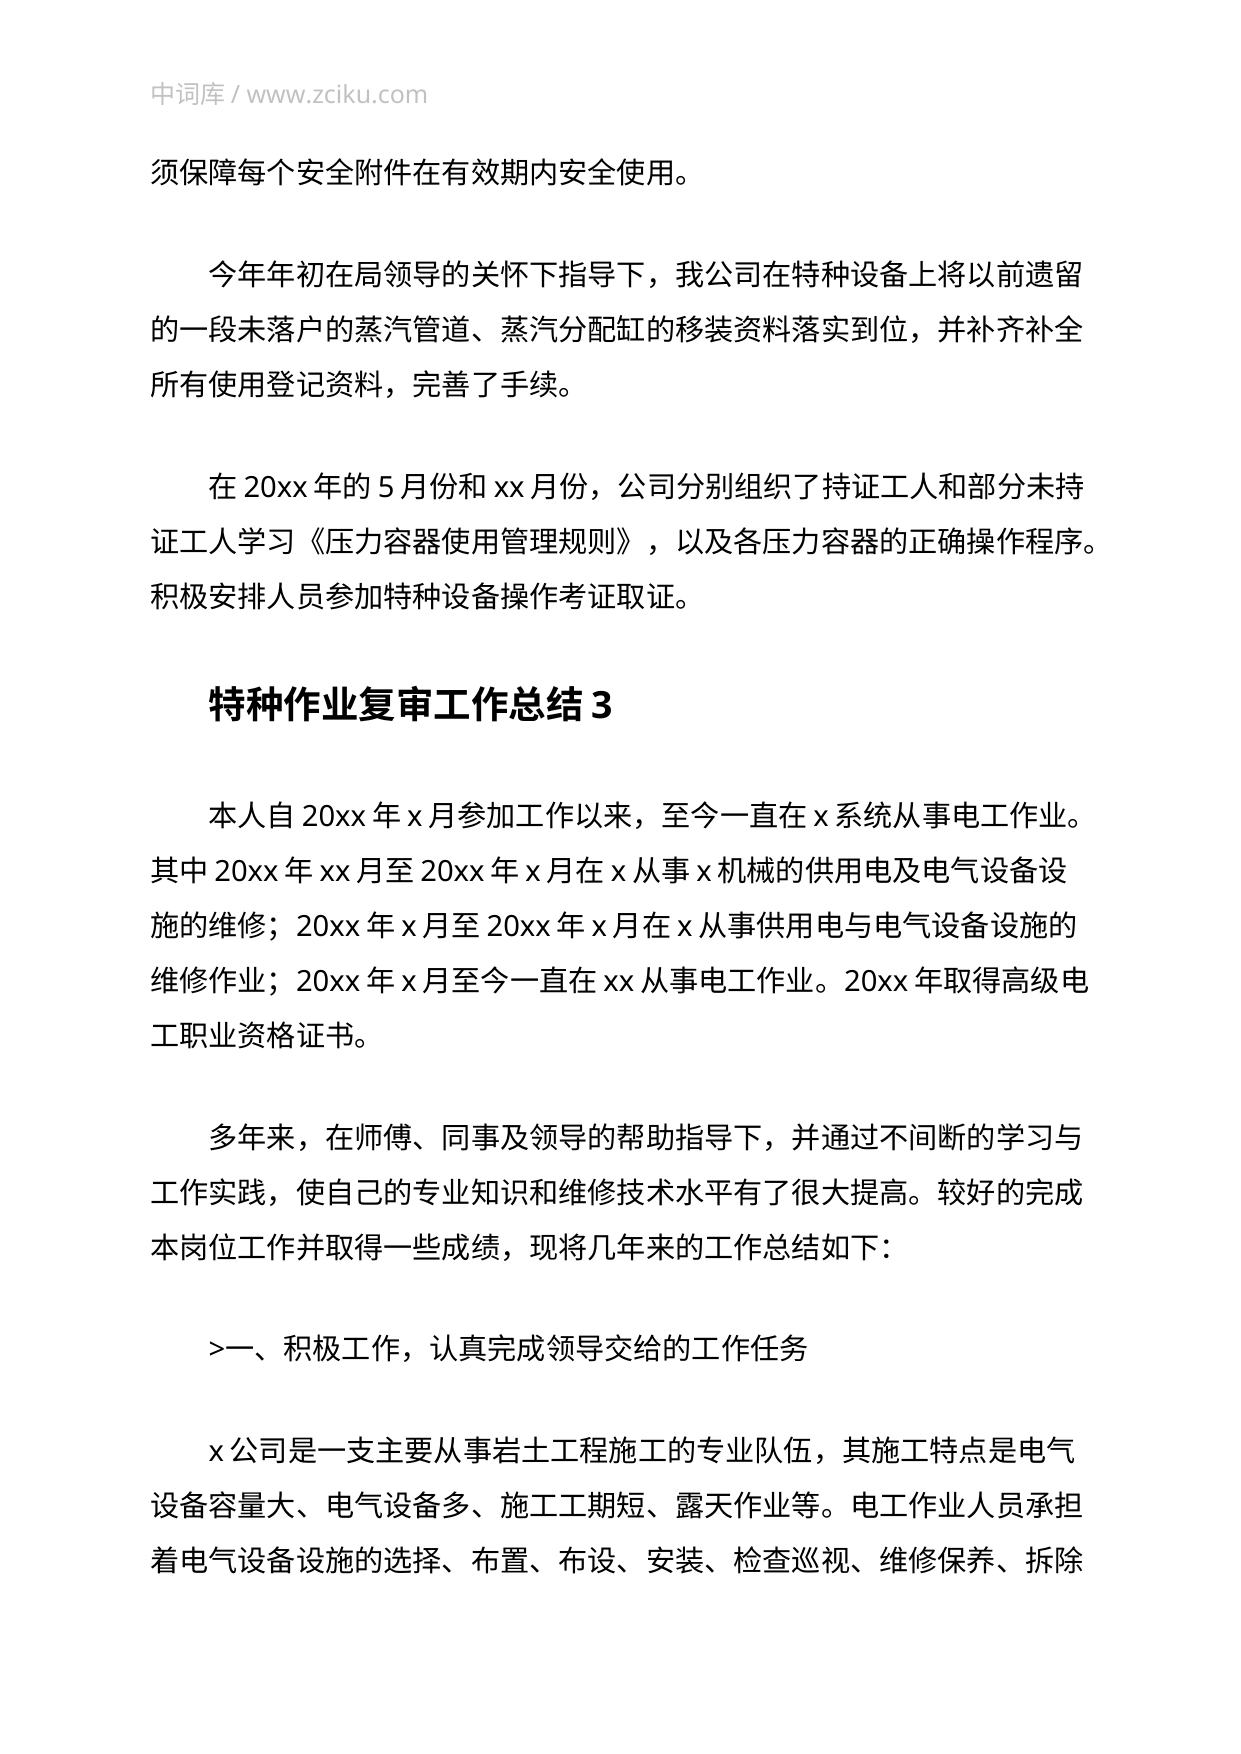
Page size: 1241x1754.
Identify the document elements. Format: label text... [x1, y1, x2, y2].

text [150, 1428, 1090, 1580]
text 本人自20xx年x月参加工作以来，至今一直在x系统从事电工作业。其中20xx年xx月至20xx年x月在x从事x机械的供用电及电气设备设施的维修；20xx年x月至20xx年x月在x从事供用电与电气设备设施的维修作业；20xx年x月至今一直在xx从事电工作业。20xx年取得高级电工职业资格证书。 [150, 793, 1090, 1055]
text 在20xx年的5月份和xx月份，公司分别组织了持证工人和部分未持证工人学习《压力容器使用管理规则》，以及各压力容器的正确操作程序。积极安排人员参加特种设备操作考证取证。 [150, 463, 1090, 616]
text 特种作业复审工作总结3 [150, 675, 1090, 729]
text 多年来，在师傅、同事及领导的帮助指导下，并通过不间断的学习与工作实践，使自己的专业知识和维修技术水平有了很大提高。较好的完成本岗位工作并取得一些成绩，现将几年来的工作总结如下： [150, 1114, 1090, 1266]
text 今年年初在局领导的关怀下指导下，我公司在特种设备上将以前遗留的一段未落户的蒸汽管道、蒸汽分配缸的移装资料落实到位，并补齐补全所有使用登记资料，完善了手续。 [150, 252, 1090, 404]
text >一、积极工作，认真完成领导交给的工作任务 [150, 1326, 1090, 1368]
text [150, 150, 1090, 192]
